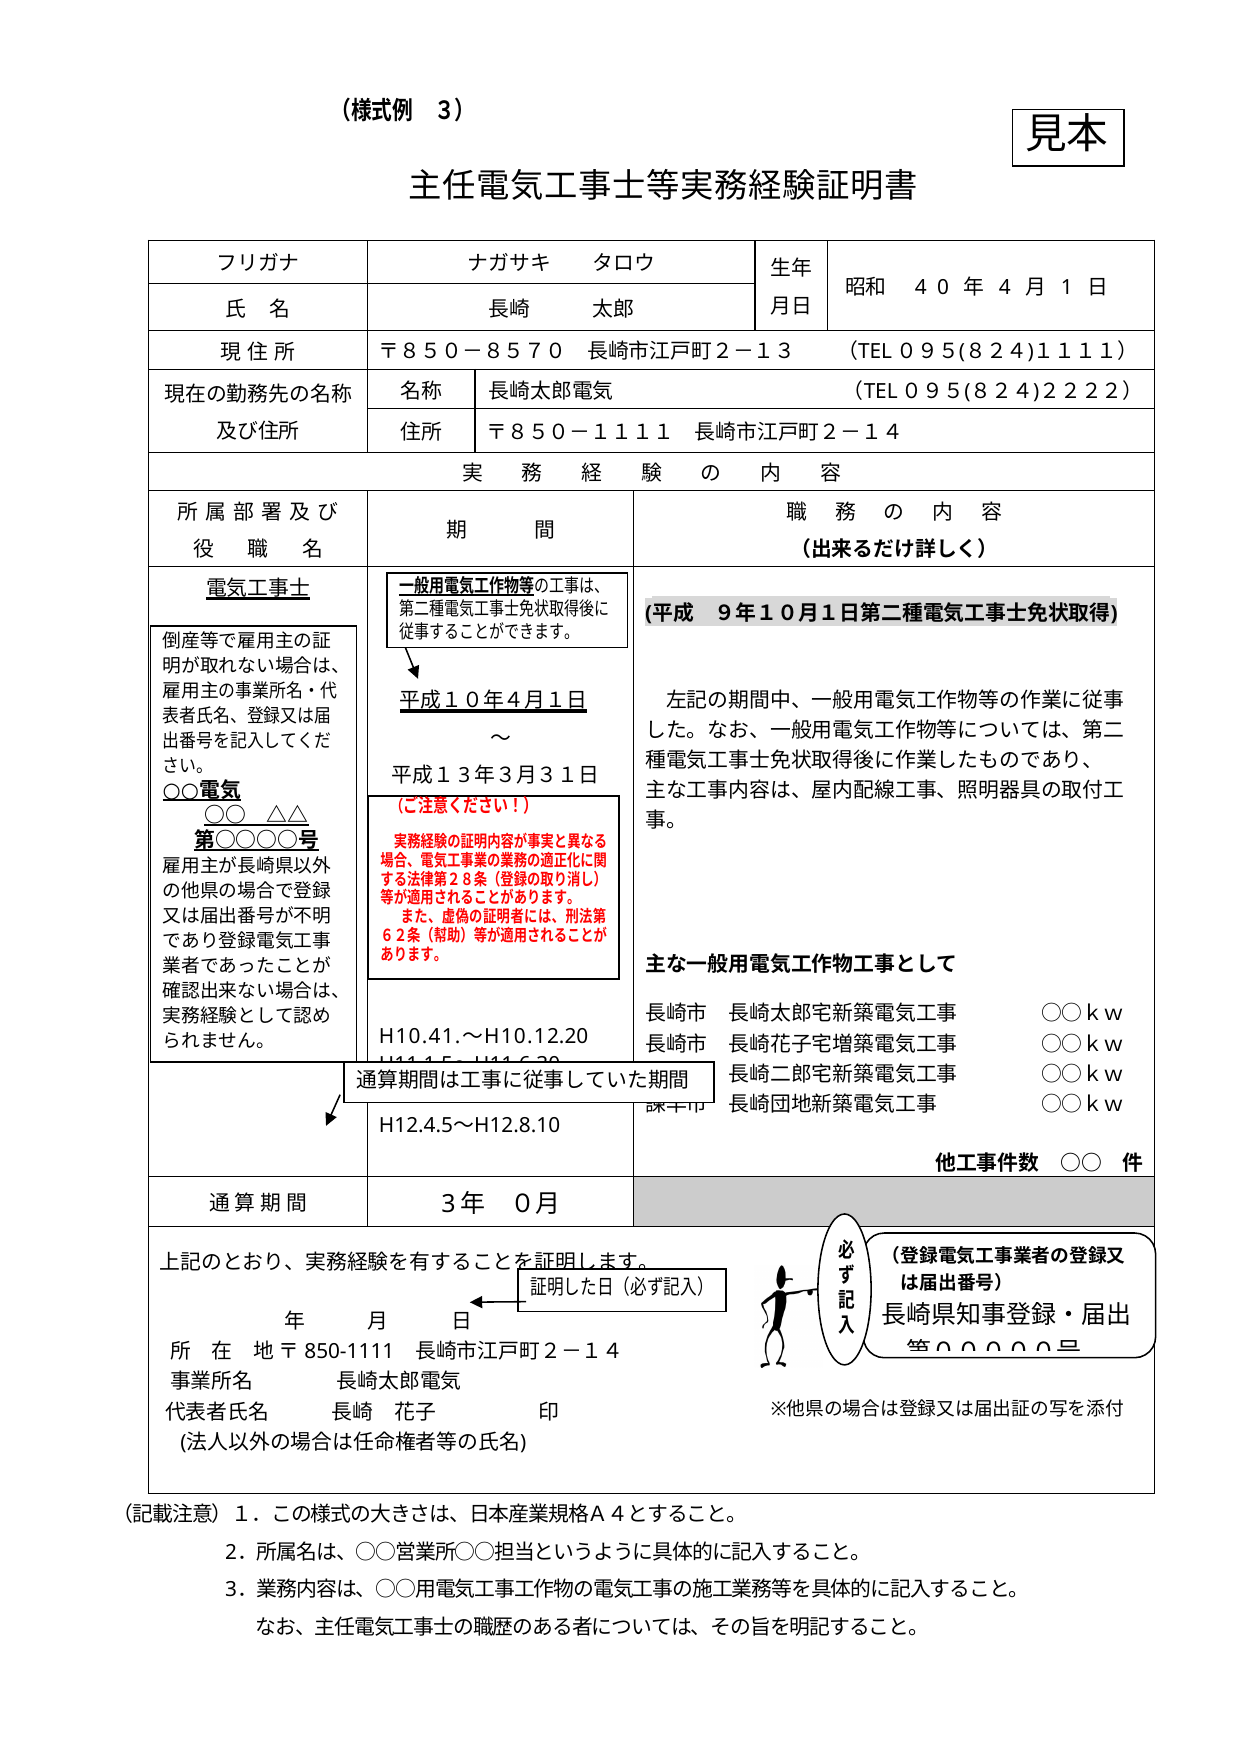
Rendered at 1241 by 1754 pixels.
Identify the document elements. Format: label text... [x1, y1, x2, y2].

table_cell (平成 ９年１０月１日第二種電気工事士免状取得) 左記の期間中、一般用電気工作物等の作業に従事した。なお、一般用電気工作物等については、第二種電気工事士免状取得後に作業したものであり、 主な工事内容は、屋内配線工事、照明器具の取付工事。 主な一般用電気工作物工事として 長崎市 長崎太郎宅新築電気工事 ○○ｋｗ 長崎市 長崎花子宅増築電気工事 ○○ｋｗ 長崎市 長崎二郎宅新築電気工事 ○○ｋｗ 諫早市 長崎団地新築電気工事 ○○ｋｗ 他工事件数 ○○ 件 [634, 567, 1154, 1176]
table_cell 現在の勤務先の名称 及び住所 [149, 370, 367, 452]
table_cell 所属部署及び 役職名 [149, 491, 367, 566]
table_cell 〒８５０－１１１１ 長崎市江戸町２－１４ [476, 409, 1154, 452]
text （記載注意）１．この様式の大きさは、日本産業規格Ａ４とすること。 [113, 1494, 1162, 1531]
table_header 昭和 [828, 241, 903, 330]
text なお、主任電気工事士の職歴のある者については、その旨を明記すること。 [112, 1606, 1162, 1644]
table_cell 平成１０年４月１日 ～ 平成１3年３月３１日 H10.41.～H10.12.20 H11.1.5～H11.6.30 H11.8.1～H11.12.15 H12.4.5～H12.8.10 [368, 1103, 633, 1176]
table_cell 上記のとおり、実務経験を有することを証明します。 年 月 日 所 在 地 〒 850-1111 長崎市江戸町２－１４ 事業所名 長崎太郎電気 代表者氏名 長崎 花子 印 (法人以外の場合は任命権者等の氏名) [149, 1227, 1154, 1493]
table_cell 職務の内容 （出来るだけ詳しく） [634, 491, 1154, 566]
table_cell 期間 [368, 491, 633, 566]
table_header 40年4月1日 [903, 241, 1154, 330]
table_header ナガサキ タロウ [368, 241, 754, 283]
table_cell 住所 [368, 409, 474, 452]
table_cell 実務経験の内容 [149, 453, 1154, 490]
text 2．所属名は、○○営業所○○担当というように具体的に記入すること。 [112, 1531, 1162, 1569]
table_cell 名称 [368, 370, 474, 408]
table_cell 現住所 [149, 331, 367, 369]
table_cell 通算期間 [149, 1177, 367, 1226]
table_cell 氏名 [149, 284, 367, 330]
table_cell 長崎太郎電気 （TEL０９５(８２４)２２２２） [476, 370, 1154, 408]
table_header 生年 月日 [756, 241, 827, 330]
table_cell 〒８５０－８５７０ 長崎市江戸町２－１３ （TEL０９５(８２４)１１１１） [368, 331, 1154, 369]
text （様式例 ３） [163, 89, 1162, 127]
table_cell 平成１０年４月１日 ～ 平成１3年３月３１日 H10.41.～H10.12.20 H11.1.5～H11.6.30 H11.8.1～H11.12.15 H12.4.5～H12.8.10 [368, 567, 633, 1061]
text 3．業務内容は、○○用電気工事工作物の電気工事の施工業務等を具体的に記入すること。 [112, 1569, 1162, 1606]
table_cell 3年 ０月 [368, 1177, 633, 1226]
table_cell 長崎 太郎 [368, 284, 754, 330]
table_header フリガナ [149, 241, 367, 283]
table_cell [634, 1177, 1154, 1226]
text 主任電気工事士等実務経験証明書 [163, 146, 1162, 221]
table_cell 電気工事士 [149, 567, 367, 1176]
